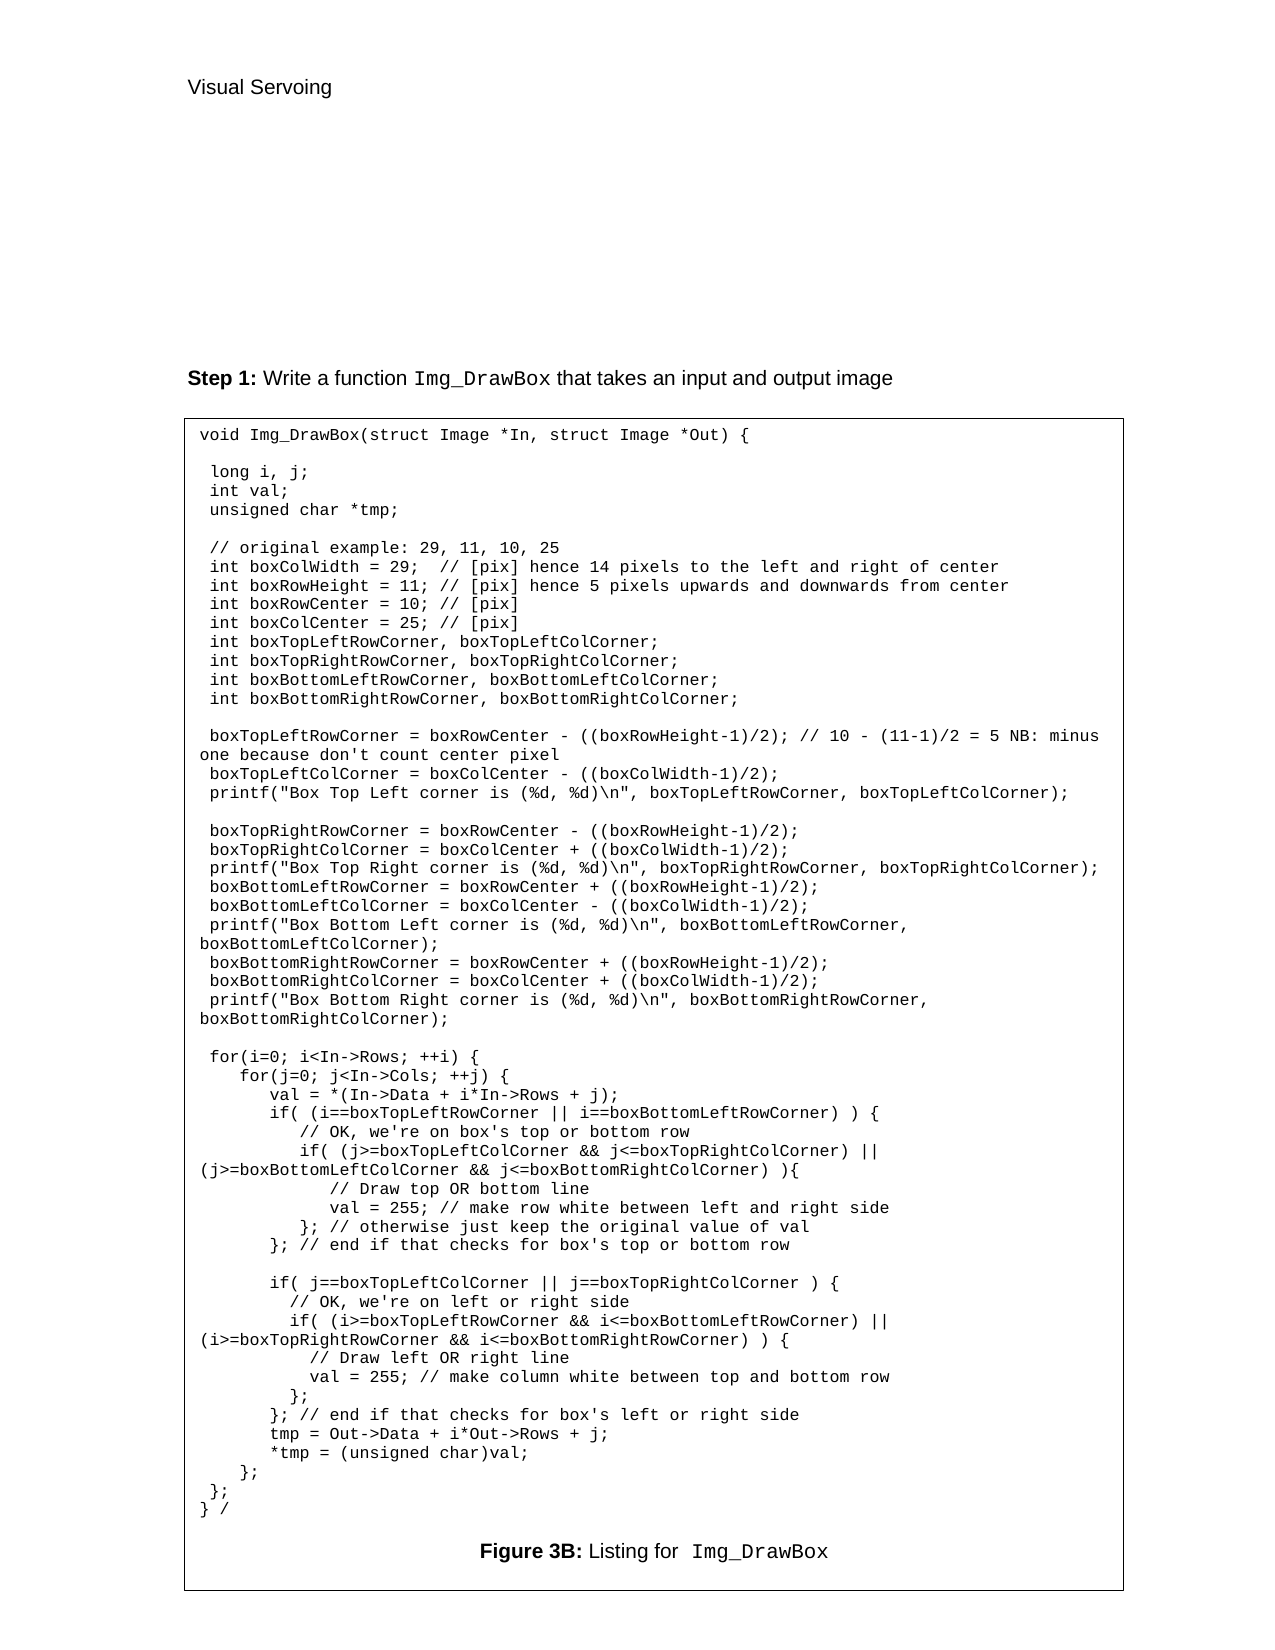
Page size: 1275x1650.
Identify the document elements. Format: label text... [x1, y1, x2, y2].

text Step 1: Write a function Img_DrawBox that takes an input and output image [187, 366, 1087, 391]
